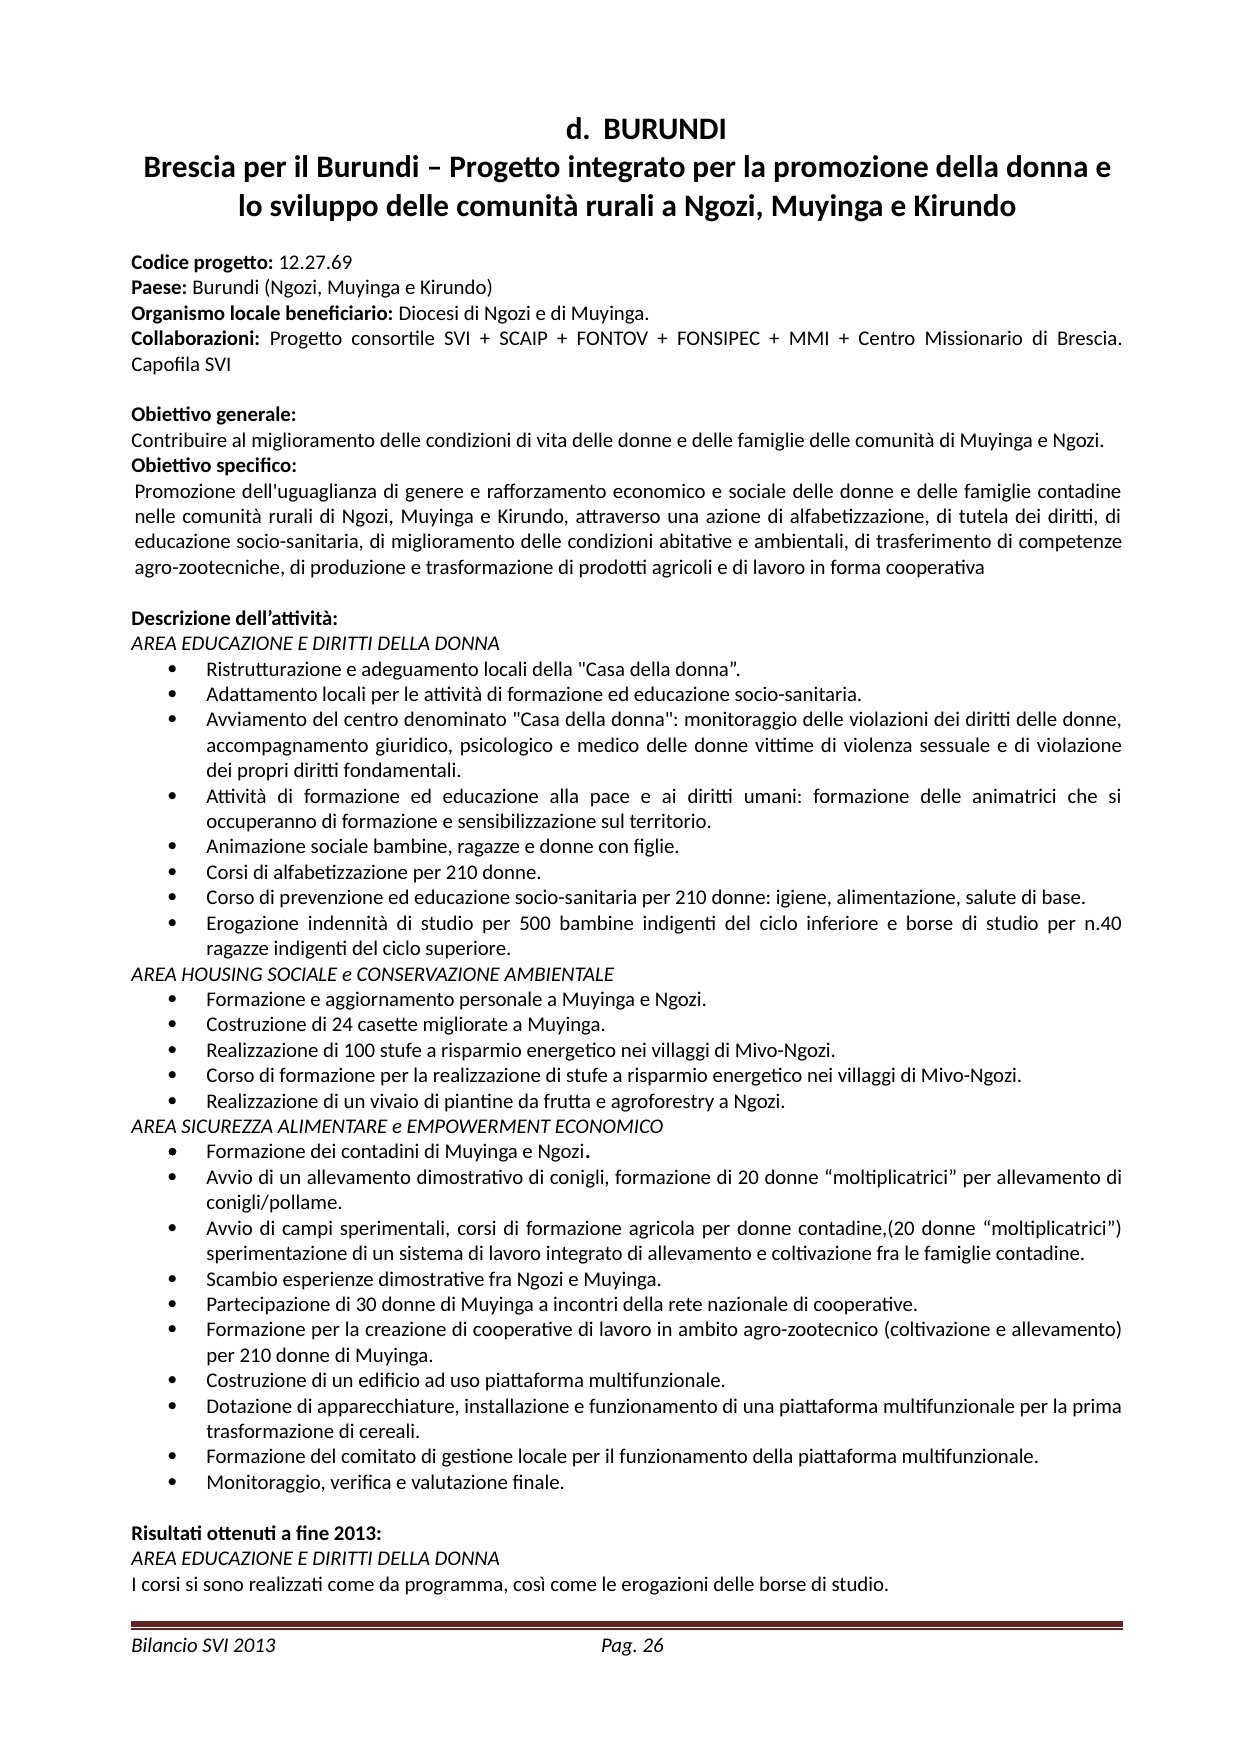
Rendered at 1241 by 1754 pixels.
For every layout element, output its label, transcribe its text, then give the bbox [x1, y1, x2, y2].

list Formazione del comitato di gestione locale per il funzionamento della piattaforma multifunzionale. [169, 1444, 1123, 1469]
list Avvio di un allevamento dimostrativo di conigli, formazione di 20 donne “moltiplicatrici” per allevamento di conigli/pollame. [169, 1164, 1123, 1215]
text Obiettivo specifico: [131, 452, 1123, 478]
text I corsi si sono realizzati come da programma, così come le erogazioni delle borse di studio. [131, 1571, 1123, 1596]
list Erogazione indennità di studio per 500 bambine indigenti del ciclo inferiore e borse di studio per n.40 ragazze indigenti del ciclo superiore. [169, 910, 1123, 961]
list Ristrutturazione e adeguamento locali della "Casa della donna”. [169, 656, 1123, 681]
list Formazione dei contadini di Muyinga e Ngozi. [169, 1139, 1123, 1164]
list Partecipazione di 30 donne di Muyinga a incontri della rete nazionale di cooperative. [169, 1291, 1123, 1317]
list BURUNDI [169, 109, 1123, 147]
list Corsi di alfabetizzazione per 210 donne. [169, 859, 1123, 884]
list Attività di formazione ed educazione alla pace e ai diritti umani: formazione delle animatrici che si occuperanno di formazione e sensibilizzazione sul territorio. [169, 783, 1123, 834]
text AREA EDUCAZIONE E DIRITTI DELLA DONNA [131, 630, 1123, 656]
list Animazione sociale bambine, ragazze e donne con figlie. [169, 834, 1123, 859]
text AREA HOUSING SOCIALE e CONSERVAZIONE AMBIENTALE [131, 961, 1123, 986]
list Dotazione di apparecchiature, installazione e funzionamento di una piattaforma multifunzionale per la prima trasformazione di cereali. [169, 1393, 1123, 1444]
list Formazione e aggiornamento personale a Muyinga e Ngozi. [169, 986, 1123, 1012]
list Avviamento del centro denominato "Casa della donna": monitoraggio delle violazioni dei diritti delle donne, accompagnamento giuridico, psicologico e medico delle donne vittime di violenza sessuale e di violazione dei propri diritti fondamentali. [169, 707, 1123, 783]
list Realizzazione di 100 stufe a risparmio energetico nei villaggi di Mivo-Ngozi. [169, 1037, 1123, 1062]
text AREA SICUREZZA ALIMENTARE e EMPOWERMENT ECONOMICO [131, 1113, 1123, 1139]
text Collaborazioni: Progetto consortile SVI + SCAIP + FONTOV + FONSIPEC + MMI + Centro Missionario di Brescia. Capofila SVI [131, 325, 1123, 376]
text Obiettivo generale: [131, 402, 1123, 427]
text Paese: Burundi (Ngozi, Muyinga e Kirundo) [131, 274, 1123, 300]
text AREA EDUCAZIONE E DIRITTI DELLA DONNA [131, 1545, 1123, 1571]
list Scambio esperienze dimostrative fra Ngozi e Muyinga. [169, 1266, 1123, 1291]
list Corso di formazione per la realizzazione di stufe a risparmio energetico nei villaggi di Mivo-Ngozi. [169, 1062, 1123, 1088]
list Costruzione di 24 casette migliorate a Muyinga. [169, 1012, 1123, 1037]
list Avvio di campi sperimentali, corsi di formazione agricola per donne contadine,(20 donne “moltiplicatrici”) sperimentazione di un sistema di lavoro integrato di allevamento e coltivazione fra le famiglie contadine. [169, 1215, 1123, 1266]
text Brescia per il Burundi – Progetto integrato per la promozione della donna e lo sviluppo delle comunità rurali a Ngozi, Muyinga e Kirundo [131, 147, 1123, 224]
text Organismo locale beneficiario: Diocesi di Ngozi e di Muyinga. [131, 300, 1123, 325]
text Descrizione dell’attività: [131, 605, 1123, 630]
text Contribuire al miglioramento delle condizioni di vita delle donne e delle famiglie delle comunità di Muyinga e Ngozi. [131, 427, 1123, 452]
list Costruzione di un edificio ad uso piattaforma multifunzionale. [169, 1367, 1123, 1393]
list Realizzazione di un vivaio di piantine da frutta e agroforestry a Ngozi. [169, 1088, 1123, 1113]
text Risultati ottenuti a fine 2013: [131, 1520, 1123, 1545]
list Corso di prevenzione ed educazione socio-sanitaria per 210 donne: igiene, alimentazione, salute di base. [169, 884, 1123, 910]
subtitle Promozione dell'uguaglianza di genere e rafforzamento economico e sociale delle donne e delle famiglie contadine nelle comunità rurali di Ngozi, Muyinga e Kirundo, attraverso una azione di alfabetizzazione, di tutela dei diritti, di educazione socio-sanitaria, di miglioramento delle condizioni abitative e ambientali, di trasferimento di competenze agro-zootecniche, di produzione e trasformazione di prodotti agricoli e di lavoro in forma cooperativa [97, 478, 1123, 579]
list Monitoraggio, verifica e valutazione finale. [169, 1469, 1123, 1494]
list Formazione per la creazione di cooperative di lavoro in ambito agro-zootecnico (coltivazione e allevamento) per 210 donne di Muyinga. [169, 1317, 1123, 1367]
text Codice progetto: 12.27.69 [131, 249, 1123, 274]
list Adattamento locali per le attività di formazione ed educazione socio-sanitaria. [169, 681, 1123, 707]
